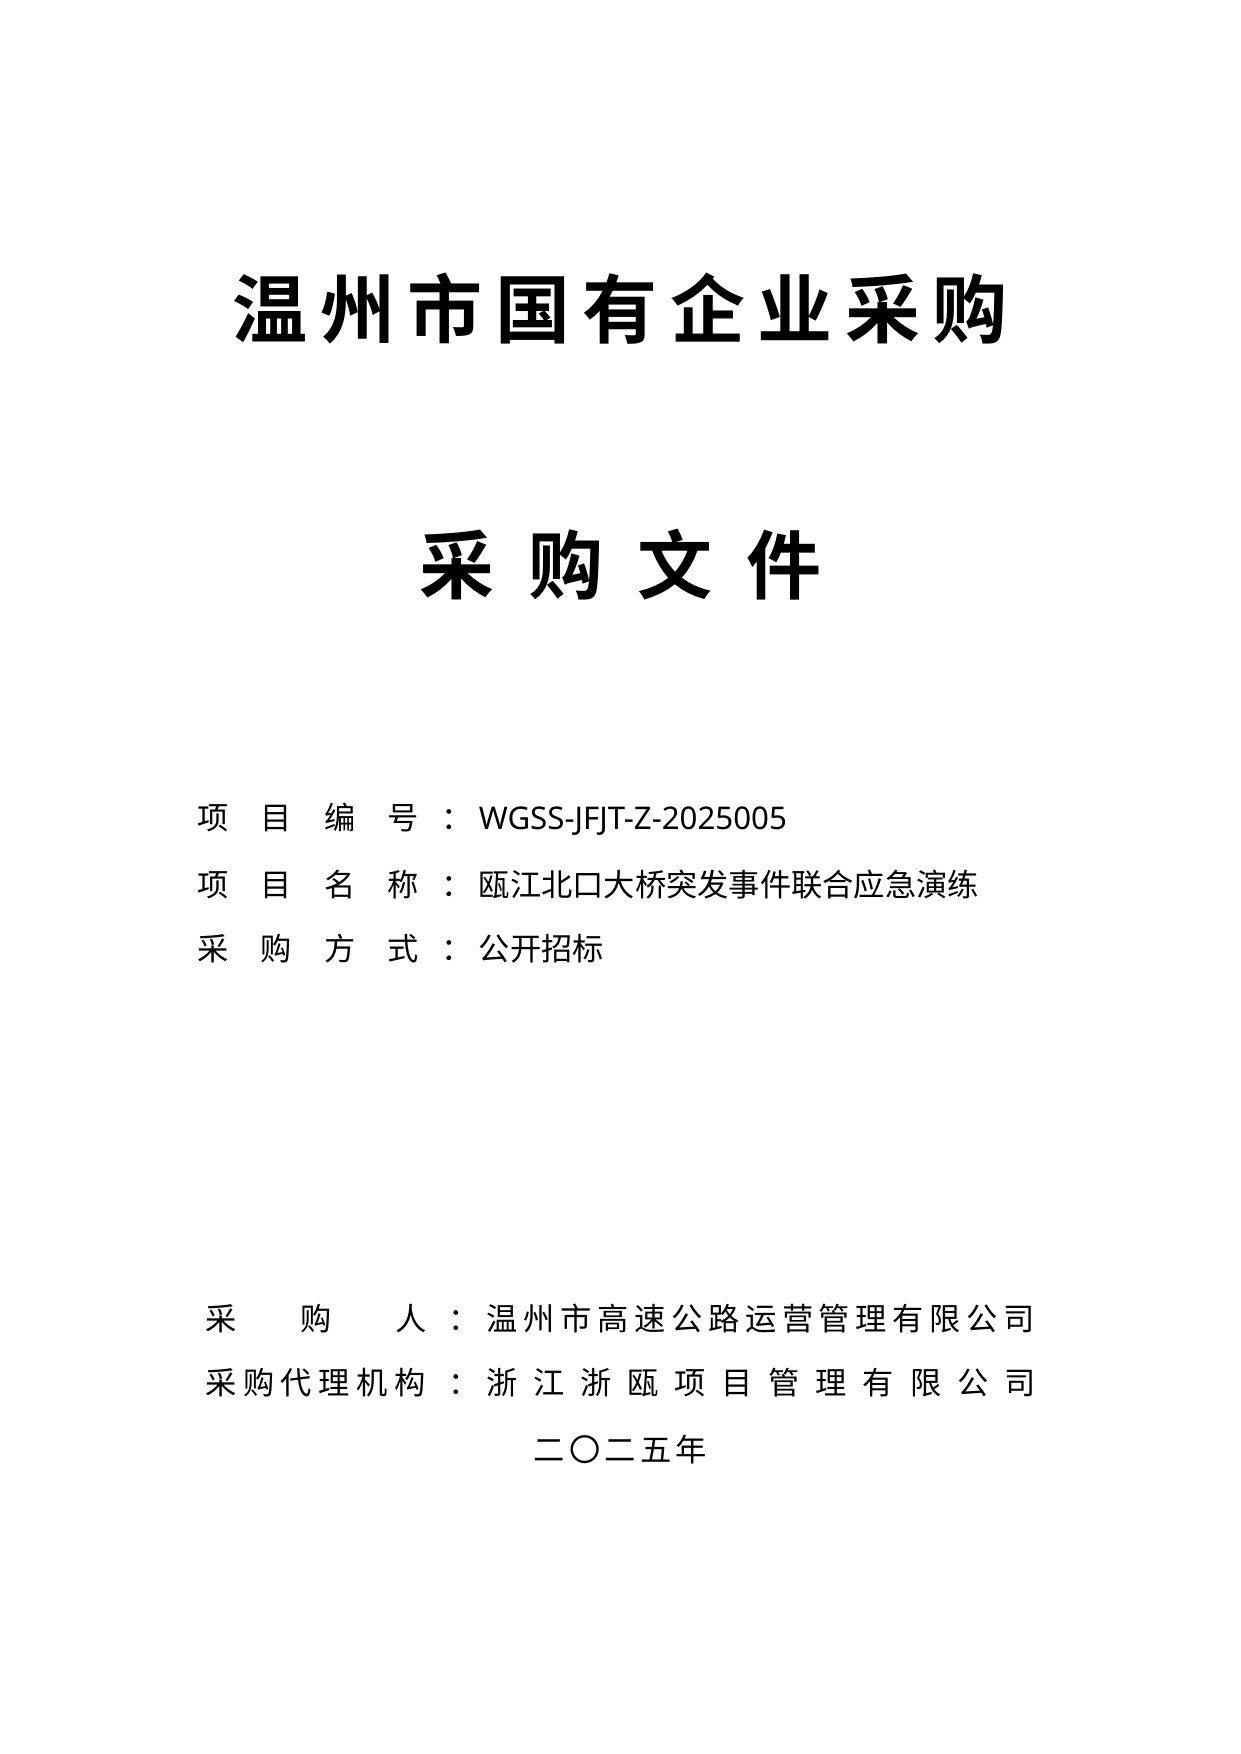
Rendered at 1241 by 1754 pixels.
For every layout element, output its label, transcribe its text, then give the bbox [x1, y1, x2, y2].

table_cell 项目名称 [186, 850, 429, 914]
table_cell 浙江浙瓯项目管理有限公司 [475, 1349, 1047, 1413]
table_header 温州市高速公路运营管理有限公司 [475, 1285, 1047, 1349]
table_cell 公开招标 [467, 914, 1054, 978]
table_cell 采购方式 [186, 914, 429, 978]
text 温州市国有企业采购 [118, 250, 1122, 359]
table_cell ： [437, 1349, 475, 1413]
table_cell ： [430, 850, 467, 914]
table_cell 采购代理机构 [194, 1349, 437, 1413]
table_header 项目编号 [186, 782, 429, 850]
text 二〇二五年 [118, 1425, 1122, 1470]
table_cell ： [430, 914, 467, 978]
text 采 购 文 件 [118, 506, 1122, 615]
table_header ： [430, 782, 467, 850]
table_header WGSS-JFJT-Z-2025005 [467, 782, 1054, 850]
table_header ： [437, 1285, 475, 1349]
table_header 采购人 [194, 1285, 437, 1349]
table_cell 瓯江北口大桥突发事件联合应急演练 [467, 850, 1054, 914]
